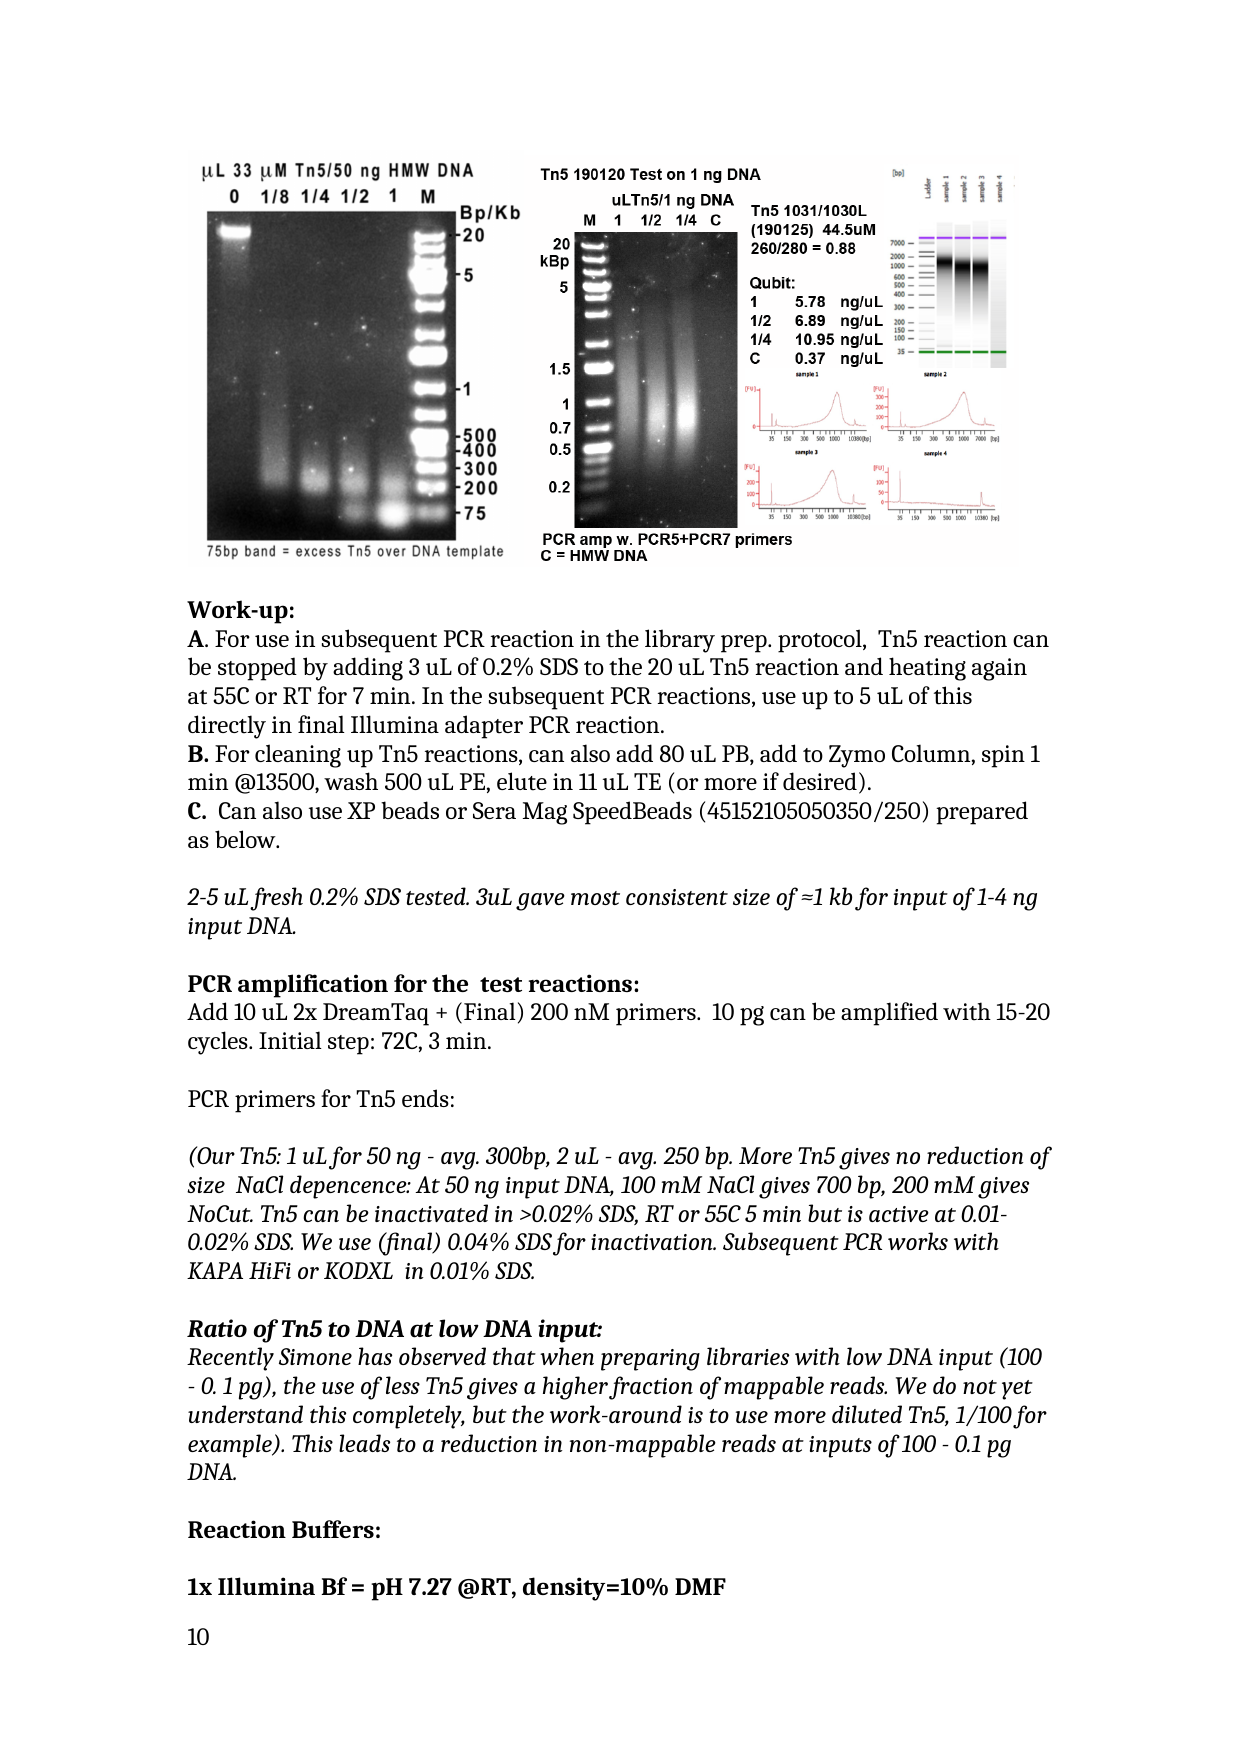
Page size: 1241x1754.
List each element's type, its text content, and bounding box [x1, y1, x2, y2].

text 2-5 uL fresh 0.2% SDS tested. 3uL gave most consistent size of ≈1 kb for input of 1-4 ng input DNA. [187, 883, 1053, 941]
text B. For cleaning up Tn5 reactions, can also add 80 uL PB, add to Zymo Column, spin 1 min @13500, wash 500 uL PE, elute in 11 uL TE (or more if desired). [187, 739, 1053, 797]
picture [187, 150, 1020, 567]
text Recently Simone has observed that when preparing libraries with low DNA input (100 - 0. 1 pg), the use of less Tn5 gives a higher fraction of mappable reads. We do not yet understand this completely, but the work-around is to use more diluted Tn5, 1/100 for example). This leads to a reduction in non-mappable reads at inputs of 100 - 0.1 pg DNA. [187, 1343, 1053, 1487]
text A. For use in subsequent PCR reaction in the library prep. protocol, Tn5 reaction can be stopped by adding 3 uL of 0.2% SDS to the 20 uL Tn5 reaction and heating again at 55C or RT for 7 min. In the subsequent PCR reactions, use up to 5 uL of this directly in final Illumina adapter PCR reaction. [187, 624, 1053, 739]
text Ratio of Tn5 to DNA at low DNA input: [187, 1314, 1053, 1343]
text PCR amplification for the test reactions: [187, 969, 1053, 998]
text (Our Tn5: 1 uL for 50 ng - avg. 300bp, 2 uL - avg. 250 bp. More Tn5 gives no reduction of size NaCl depencence: At 50 ng input DNA, 100 mM NaCl gives 700 bp, 200 mM gives NoCut. Tn5 can be inactivated in >0.02% SDS, RT or 55C 5 min but is active at 0.01-0.02% SDS. We use (final) 0.04% SDS for inactivation. Subsequent PCR works with KAPA HiFi or KODXL in 0.01% SDS. [187, 1142, 1053, 1286]
text Add 10 uL 2x DreamTaq + (Final) 200 nM primers. 10 pg can be amplified with 15-20 cycles. Initial step: 72C, 3 min. [187, 998, 1053, 1056]
text PCR primers for Tn5 ends: [187, 1084, 1053, 1113]
text Reaction Buffers: [187, 1516, 1053, 1544]
text Work-up: [187, 596, 1053, 624]
text 1x Illumina Bf = pH 7.27 @RT, density=10% DMF [187, 1573, 1053, 1602]
text C. Can also use XP beads or Sera Mag SpeedBeads (45152105050350/250) prepared as below. [187, 797, 1053, 854]
